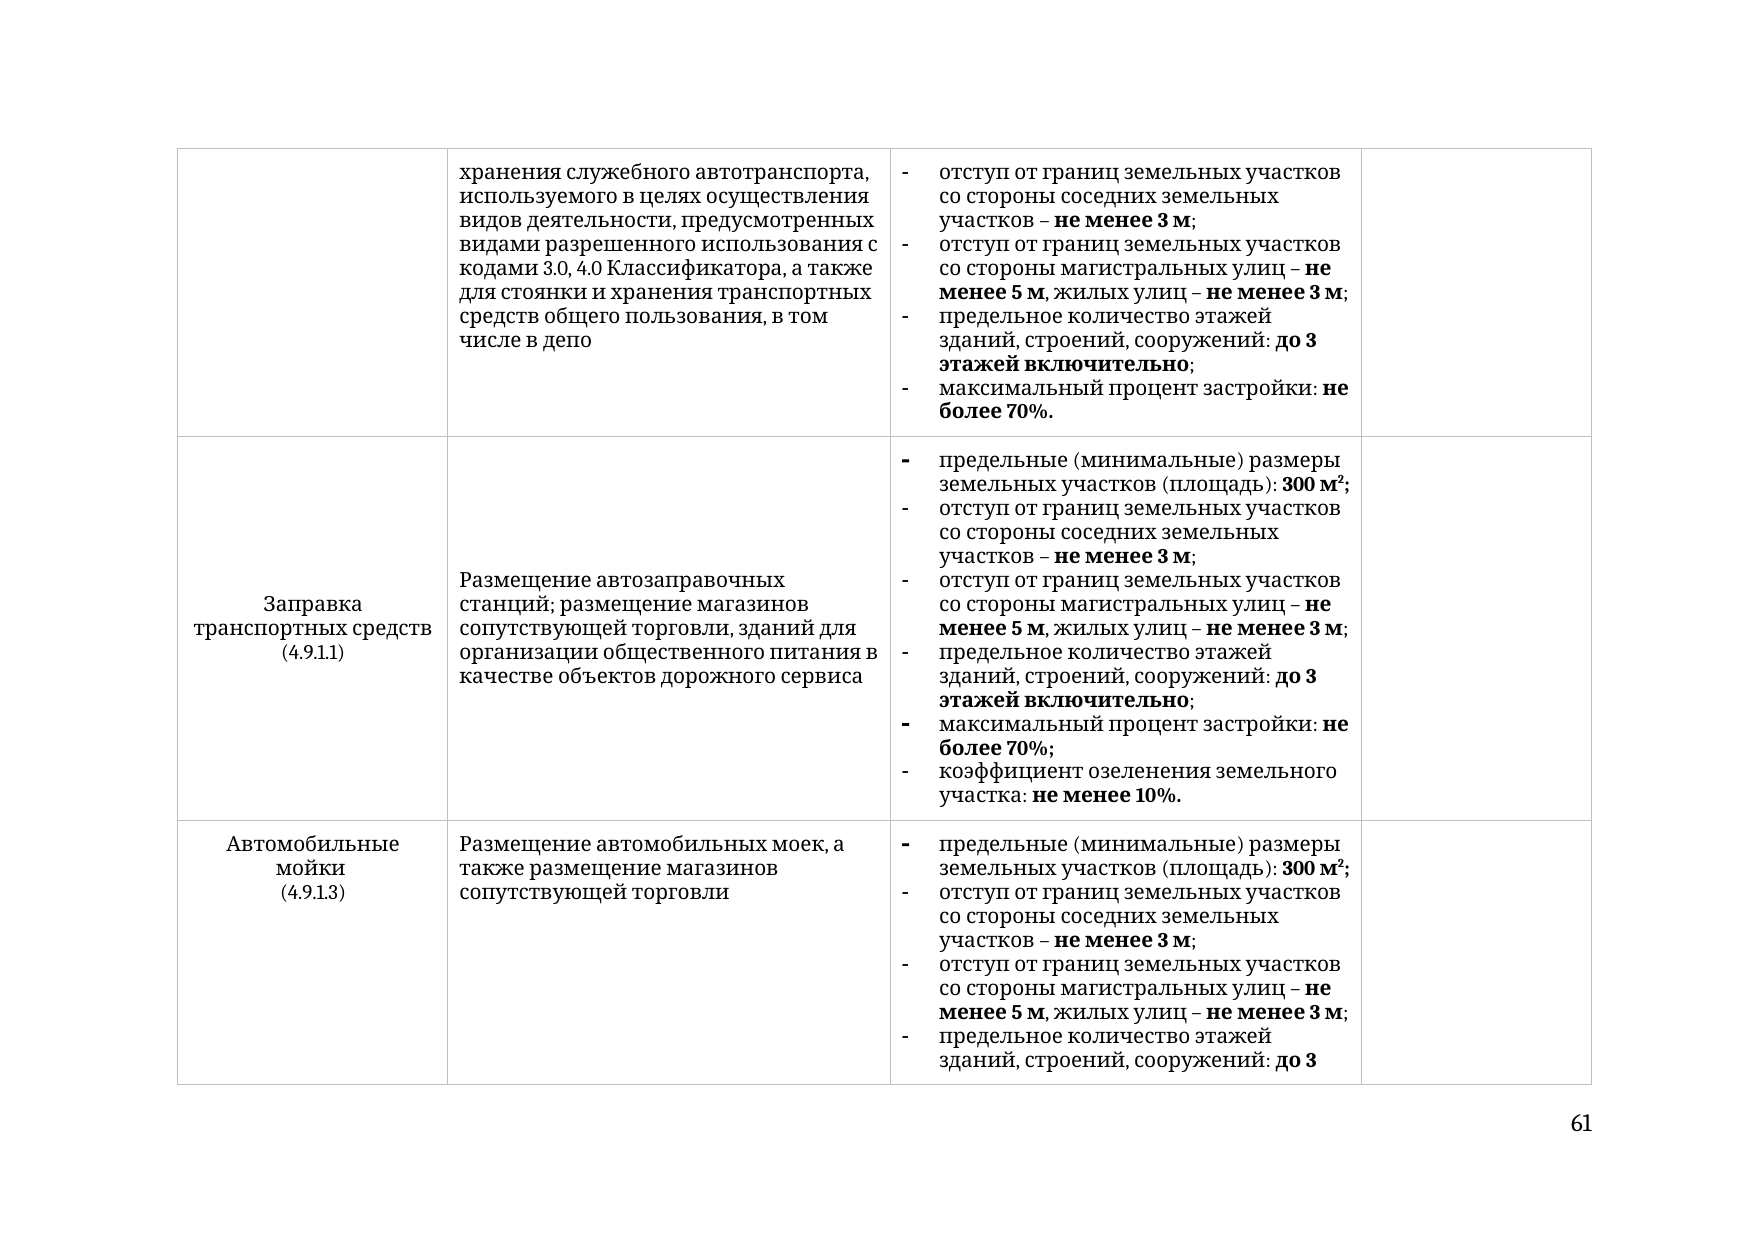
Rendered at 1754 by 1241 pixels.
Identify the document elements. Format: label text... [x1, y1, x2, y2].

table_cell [448, 821, 890, 1084]
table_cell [891, 821, 1361, 1084]
table_cell Заправка транспортных средств (4.9.1.1) [178, 437, 447, 820]
table_cell Размещение автозаправочных станций; размещение магазинов сопутствующей торговли, зданий для организации общественного питания в качестве объектов дорожного сервиса [448, 437, 890, 820]
table_cell [1362, 437, 1591, 820]
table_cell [178, 149, 447, 436]
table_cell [891, 149, 1361, 436]
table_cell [178, 821, 447, 1084]
table_cell [1362, 821, 1591, 1084]
table_cell [1362, 149, 1591, 436]
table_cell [448, 149, 890, 436]
